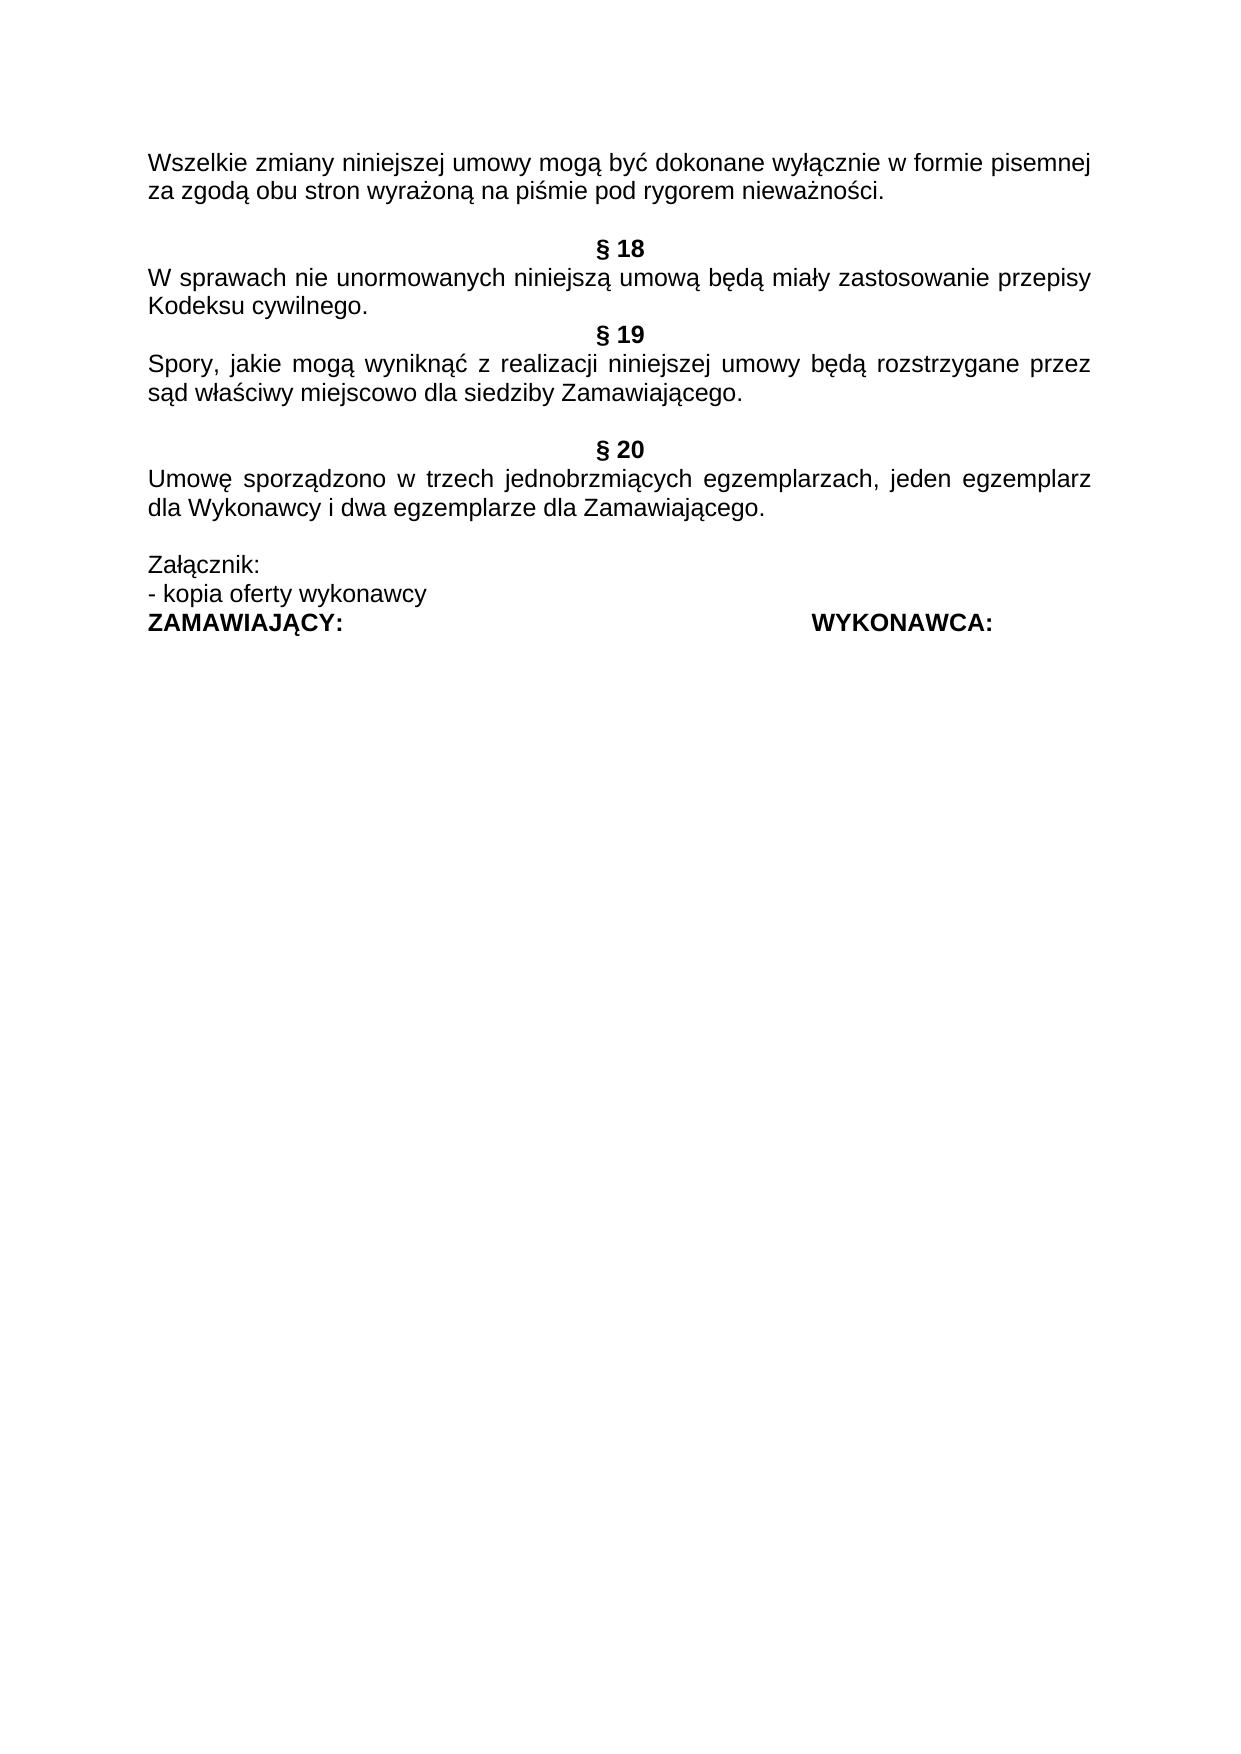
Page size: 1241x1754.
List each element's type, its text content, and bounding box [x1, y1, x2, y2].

text § 18 [148, 234, 1093, 263]
text § 19 [148, 320, 1093, 349]
text ZAMAWIAJĄCY: WYKONAWCA: [148, 608, 1093, 636]
text - kopia oferty wykonawcy [148, 579, 1093, 608]
text W sprawach nie unormowanych niniejszą umową będą miały zastosowanie przepisy Kodeksu cywilnego. [148, 263, 1093, 320]
text § 20 [148, 435, 1093, 464]
text Spory, jakie mogą wyniknąć z realizacji niniejszej umowy będą rozstrzygane przez sąd właściwy miejscowo dla siedziby Zamawiającego. [148, 349, 1093, 406]
text Wszelkie zmiany niniejszej umowy mogą być dokonane wyłącznie w formie pisemnej za zgodą obu stron wyrażoną na piśmie pod rygorem nieważności. [148, 148, 1093, 205]
text Umowę sporządzono w trzech jednobrzmiących egzemplarzach, jeden egzemplarz dla Wykonawcy i dwa egzemplarze dla Zamawiającego. [148, 464, 1093, 521]
text Załącznik: [148, 550, 1093, 579]
